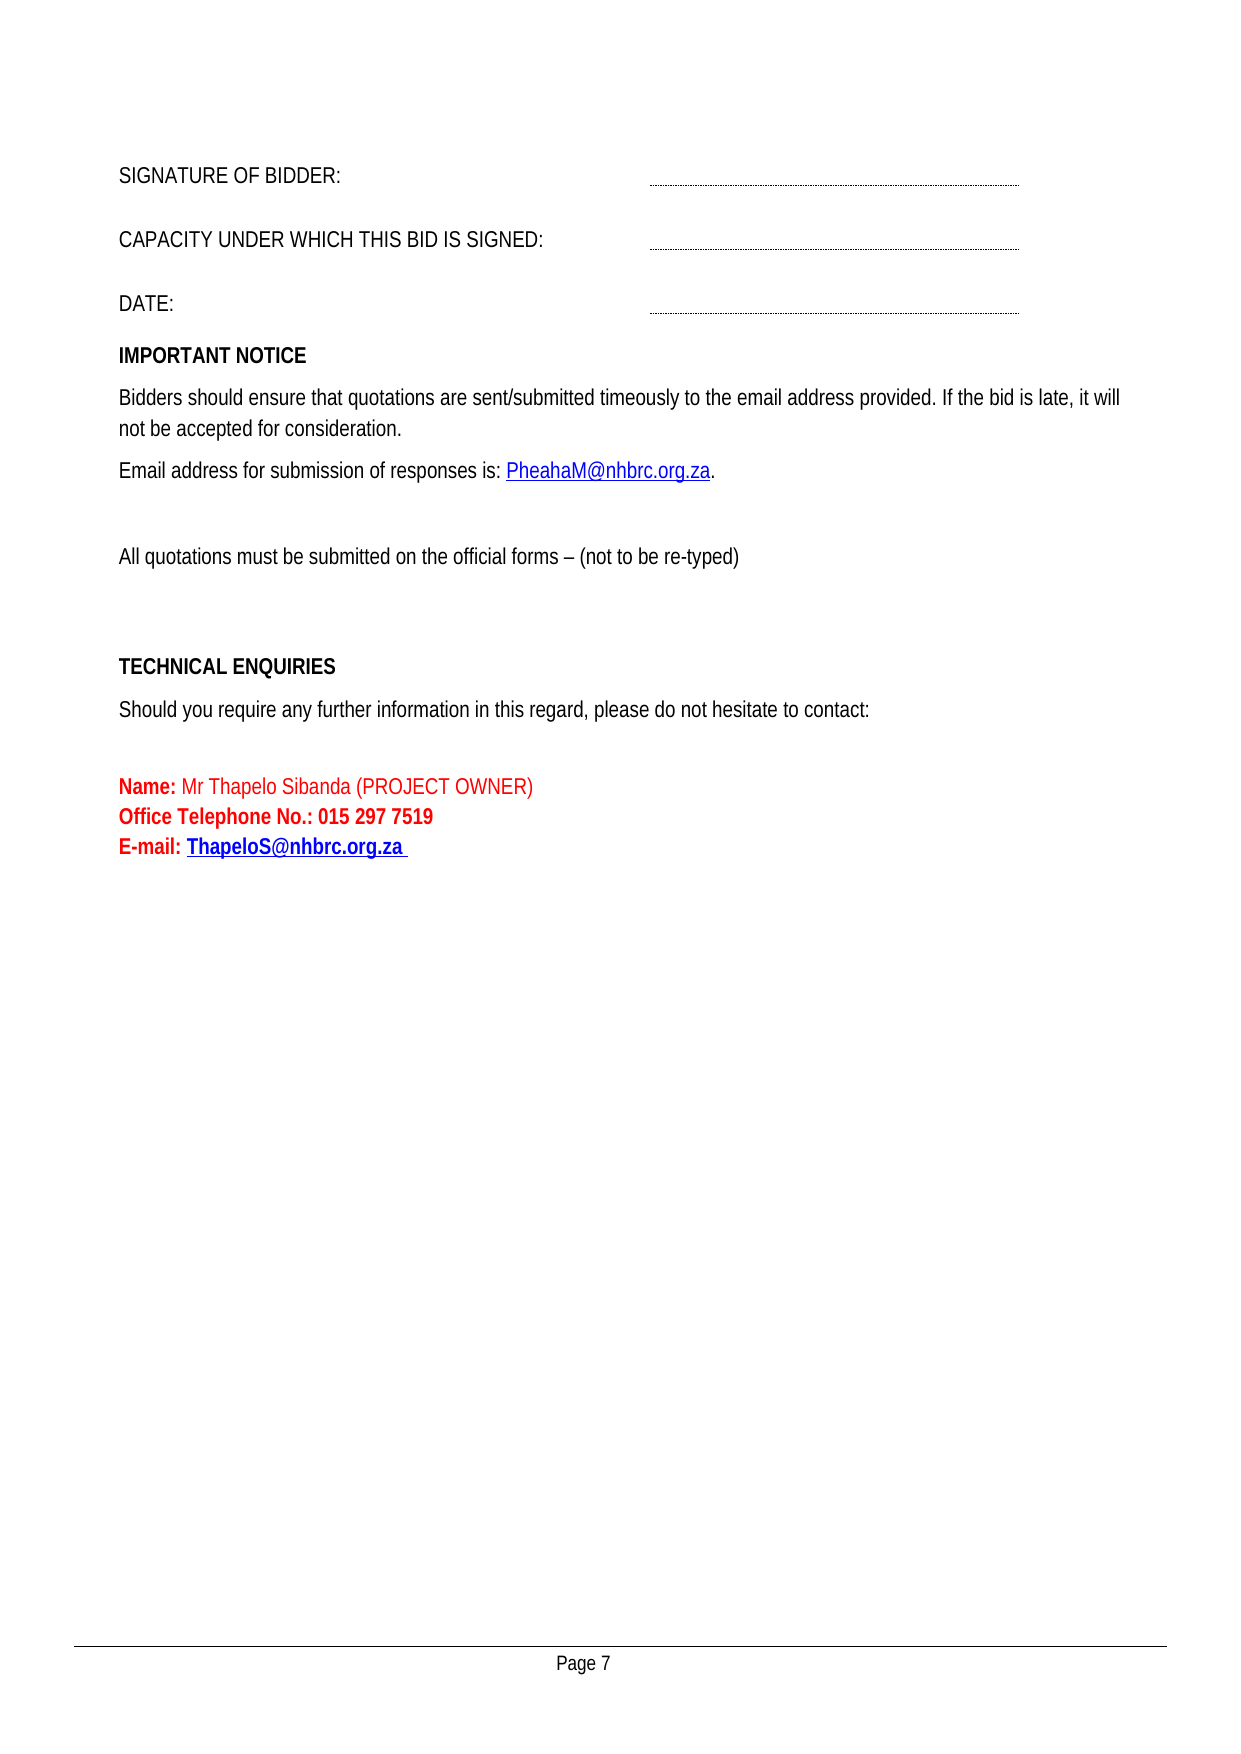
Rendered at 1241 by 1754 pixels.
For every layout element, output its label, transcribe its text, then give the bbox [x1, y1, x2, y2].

text TECHNICAL ENQUIRIES [119, 653, 1122, 679]
text IMPORTANT NOTICE [119, 342, 1122, 368]
text Bidders should ensure that quotations are sent/submitted timeously to the email address provided. If the bid is late, it will not be accepted for consideration. [119, 384, 1122, 441]
text Should you require any further information in this regard, please do not hesitate to contact: [119, 696, 1122, 722]
text DATE: [119, 290, 1122, 317]
text SIGNATURE OF BIDDER: [119, 162, 1122, 189]
text Email address for submission of responses is: PheahaM@nhbrc.org.za. [119, 457, 1122, 483]
text Office Telephone No.: 015 297 7519 [119, 803, 1122, 829]
text Name: Mr Thapelo Sibanda (PROJECT OWNER) [119, 773, 1122, 799]
text All quotations must be submitted on the official forms – (not to be re-typed) [119, 543, 1122, 569]
text CAPACITY UNDER WHICH THIS BID IS SIGNED: [119, 226, 1122, 253]
text E-mail: ThapeloS@nhbrc.org.za [119, 833, 1122, 859]
